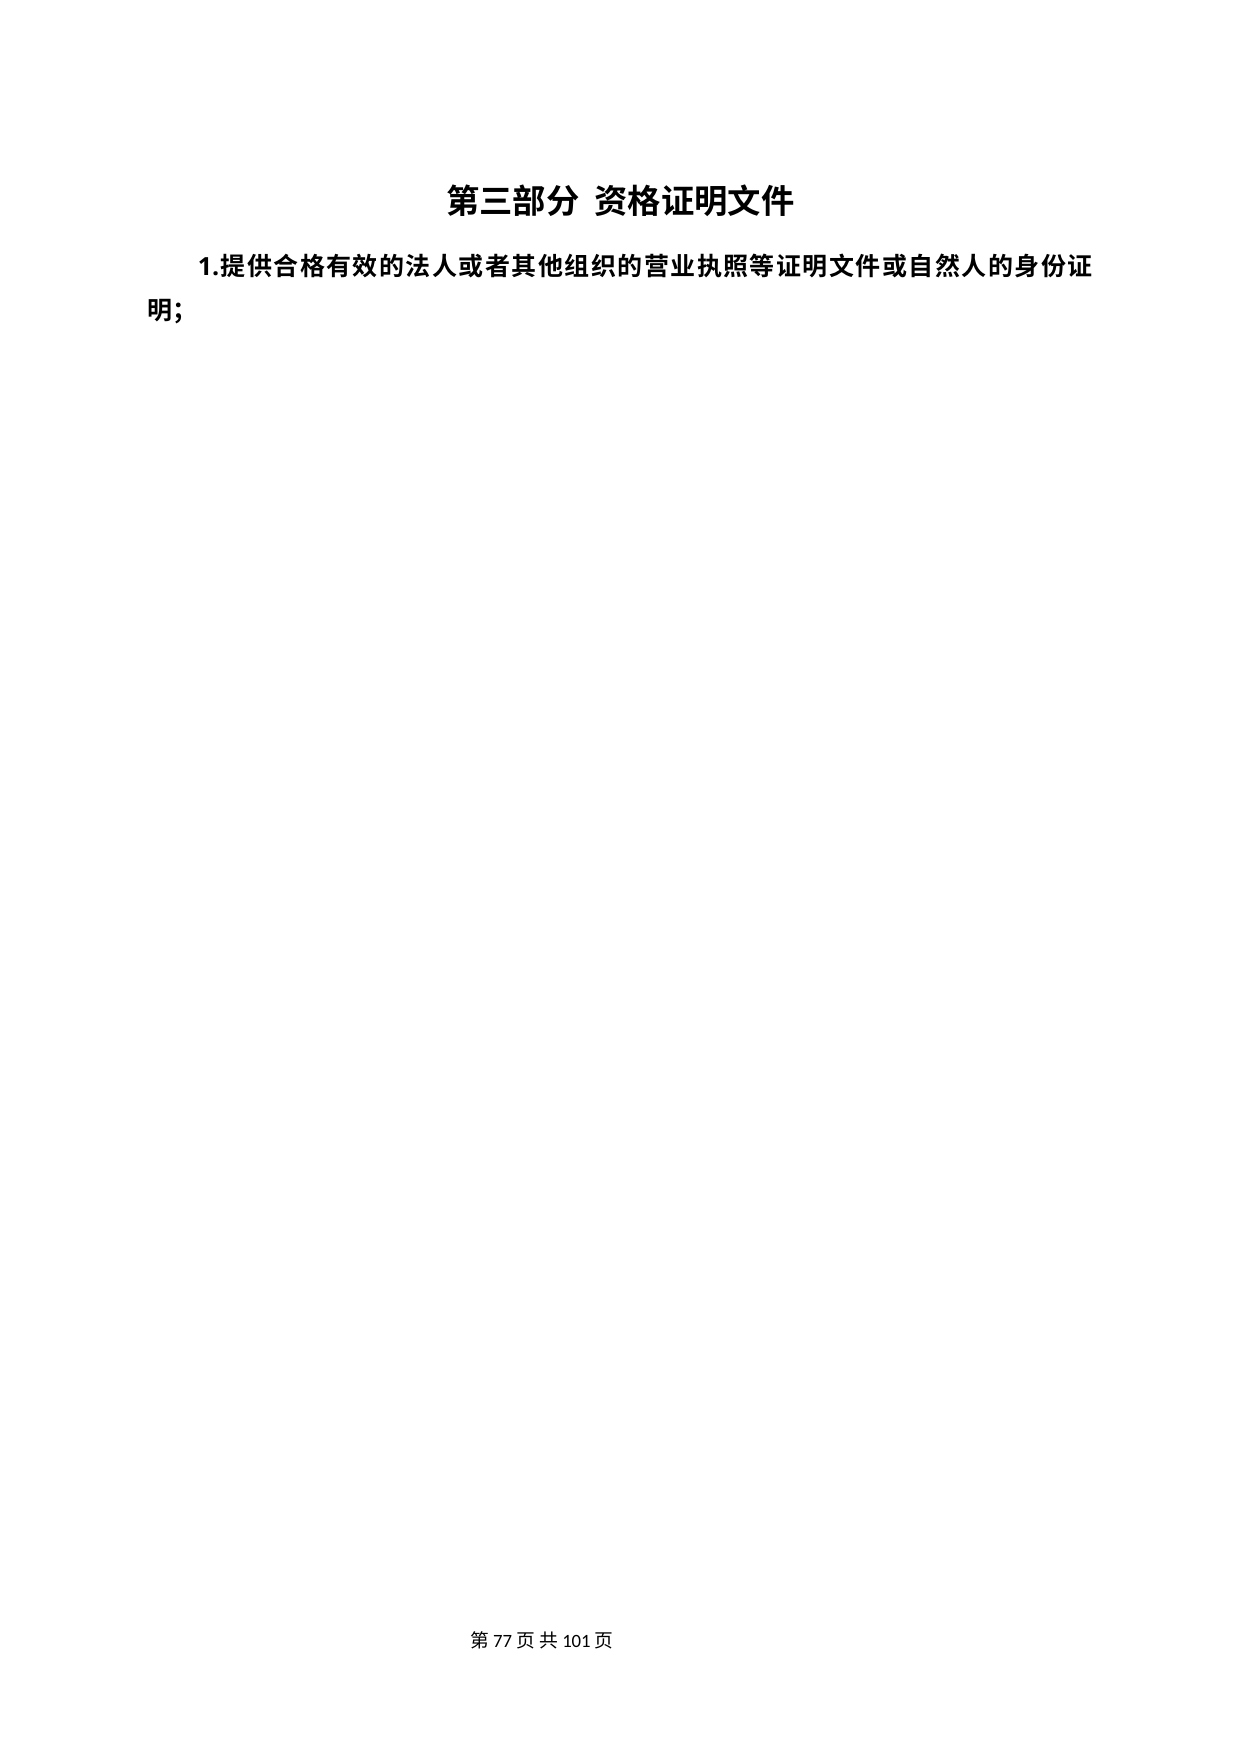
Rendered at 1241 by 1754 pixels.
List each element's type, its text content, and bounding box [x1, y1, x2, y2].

subtitle 第三部分 资格证明文件 [148, 155, 1093, 243]
text 1.提供合格有效的法人或者其他组织的营业执照等证明文件或自然人的身份证明； [148, 243, 1093, 330]
